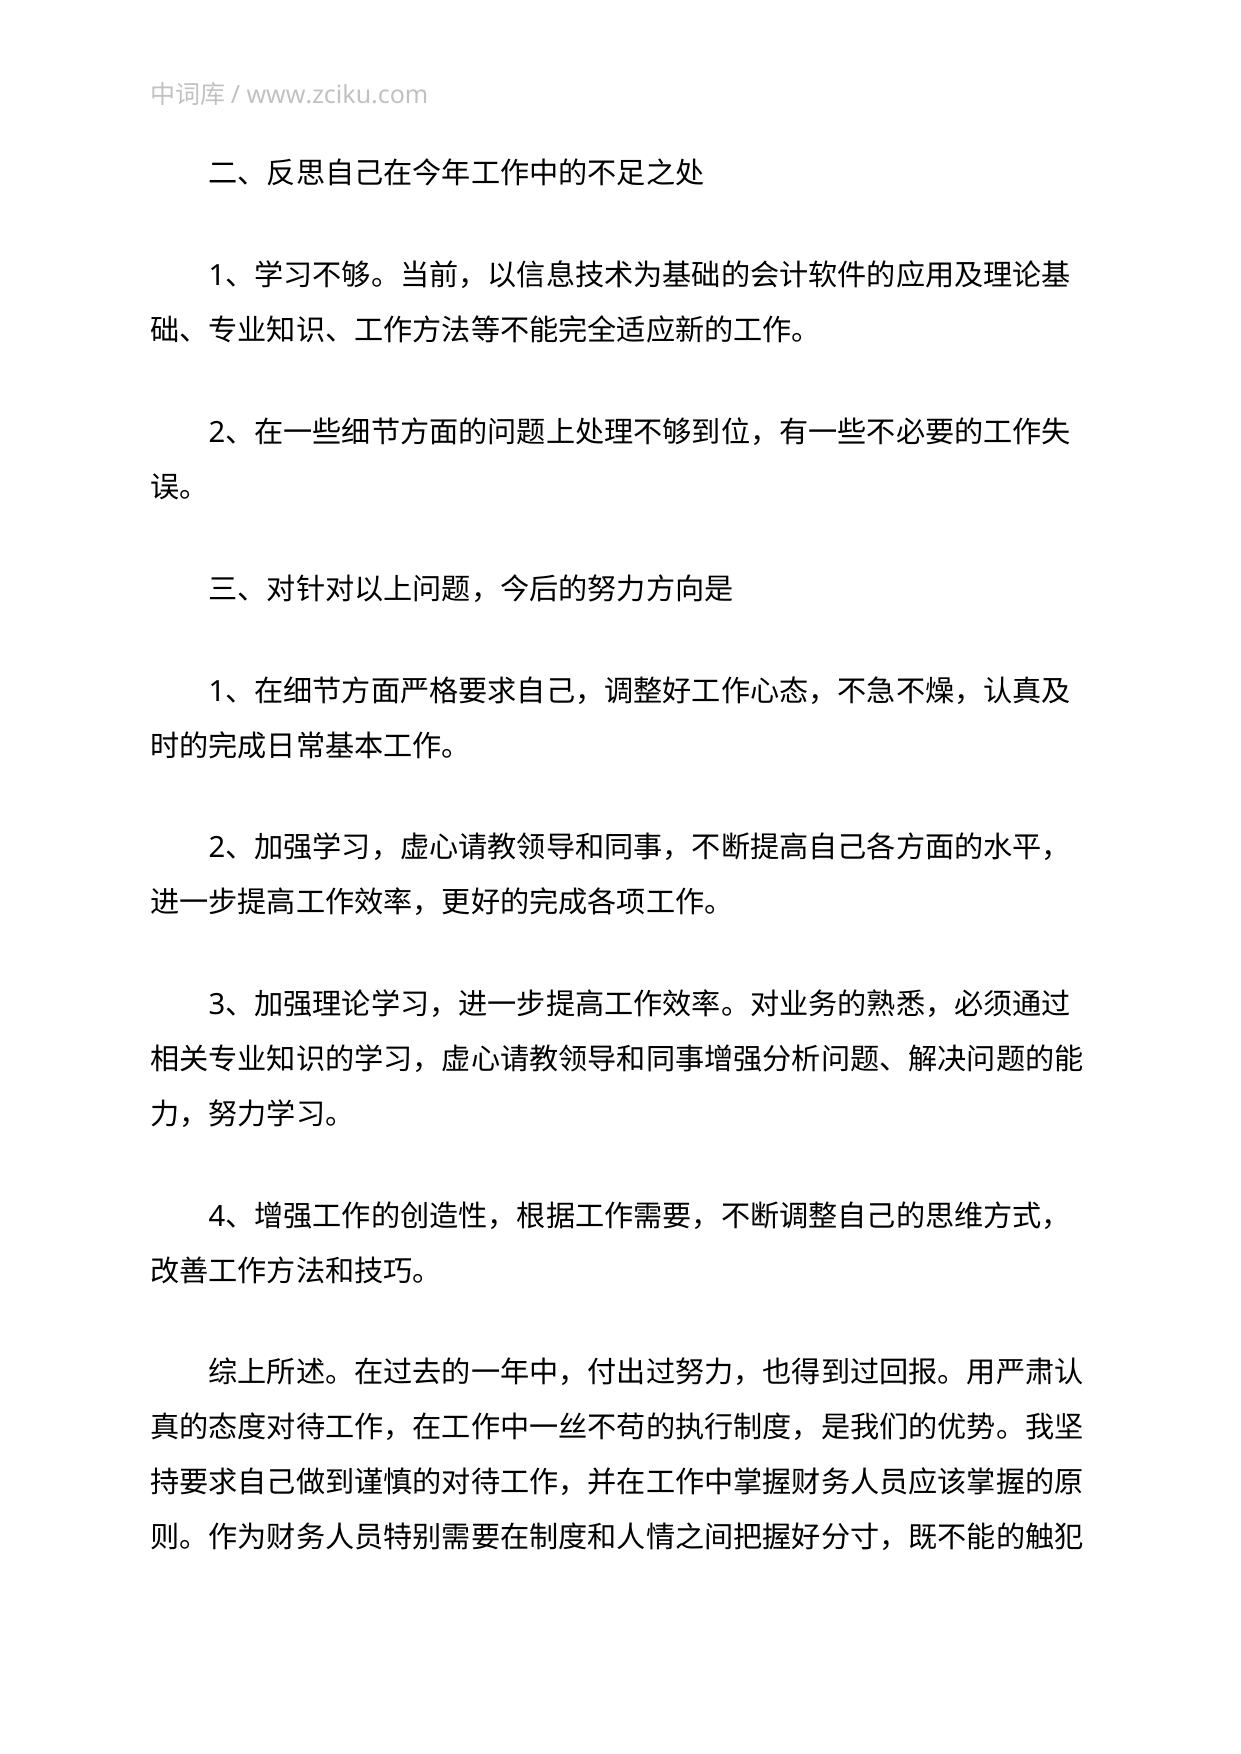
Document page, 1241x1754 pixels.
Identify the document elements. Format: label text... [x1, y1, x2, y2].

text 三、对针对以上问题，今后的努力方向是 [150, 565, 1090, 608]
text 3、加强理论学习，进一步提高工作效率。对业务的熟悉，必须通过相关专业知识的学习，虚心请教领导和同事增强分析问题、解决问题的能力，努力学习。 [150, 981, 1090, 1133]
text 4、增强工作的创造性，根据工作需要，不断调整自己的思维方式，改善工作方法和技巧。 [150, 1192, 1090, 1289]
text 二、反思自己在今年工作中的不足之处 [150, 150, 1090, 192]
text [150, 1349, 1090, 1556]
text 1、学习不够。当前，以信息技术为基础的会计软件的应用及理论基础、专业知识、工作方法等不能完全适应新的工作。 [150, 252, 1090, 349]
text 1、在细节方面严格要求自己，调整好工作心态，不急不燥，认真及时的完成日常基本工作。 [150, 667, 1090, 764]
text 2、加强学习，虚心请教领导和同事，不断提高自己各方面的水平，进一步提高工作效率，更好的完成各项工作。 [150, 824, 1090, 921]
text 2、在一些细节方面的问题上处理不够到位，有一些不必要的工作失误。 [150, 408, 1090, 506]
